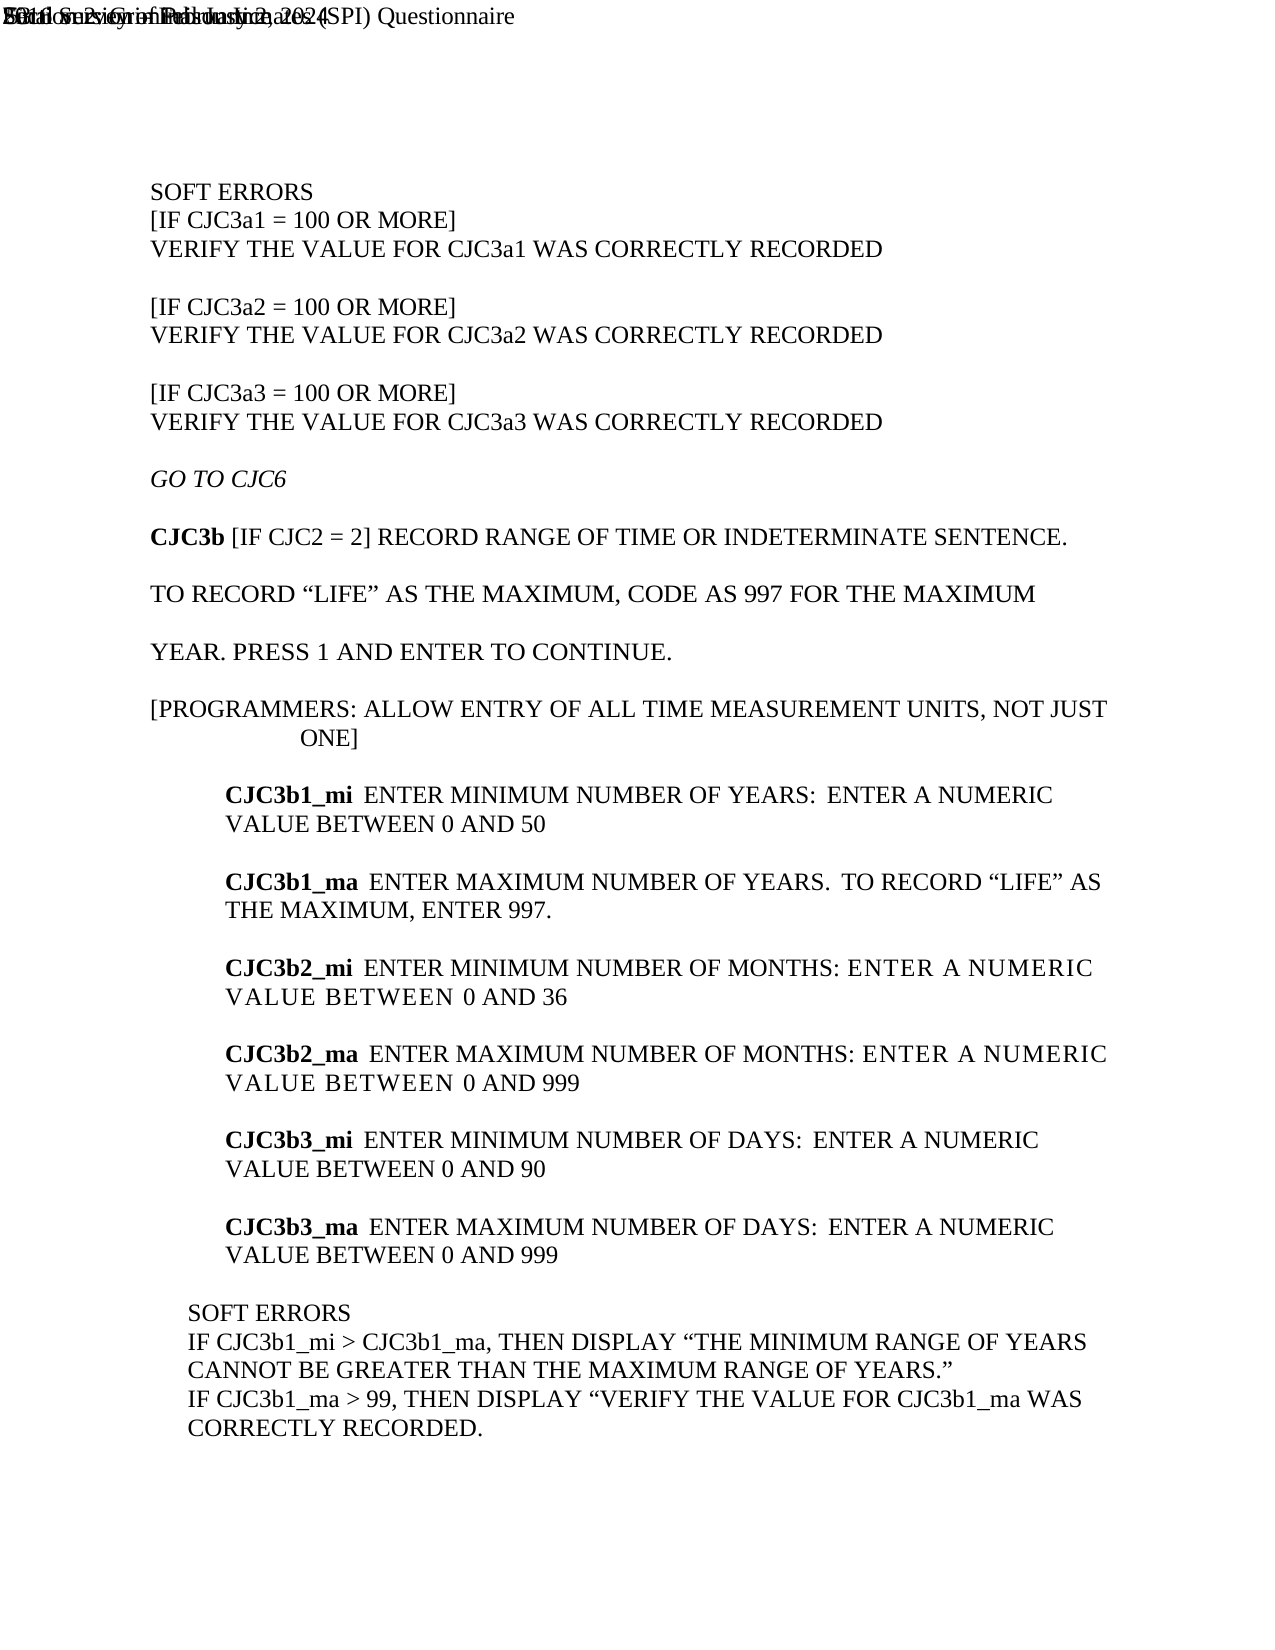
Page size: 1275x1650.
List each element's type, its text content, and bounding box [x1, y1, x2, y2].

text SOFT ERRORS [150, 177, 1139, 205]
text [PROGRAMMERS: ALLOW ENTRY OF ALL TIME MEASUREMENT UNITS, NOT JUST ONE] [150, 694, 1139, 752]
text VERIFY THE VALUE FOR CJC3a2 WAS CORRECTLY RECORDED [150, 320, 1139, 349]
text SOFT ERRORS [187, 1298, 1139, 1327]
text CJC3b1_mi ENTER MINIMUM NUMBER OF YEARS: ENTER A NUMERIC VALUE BETWEEN 0 AND 50 [225, 781, 1071, 838]
text CJC3b [IF CJC2 = 2] RECORD RANGE OF TIME OR INDETERMINATE SENTENCE. TO RECORD “LIFE” AS THE MAXIMUM, CODE AS 997 FOR THE MAXIMUM YEAR. PRESS 1 AND ENTER TO CONTINUE. [150, 522, 1108, 665]
text CJC3b1_ma ENTER MAXIMUM NUMBER OF YEARS. TO RECORD “LIFE” AS THE MAXIMUM, ENTER 997. [225, 867, 1139, 924]
text VERIFY THE VALUE FOR CJC3a3 WAS CORRECTLY RECORDED [150, 407, 1139, 435]
text VERIFY THE VALUE FOR CJC3a1 WAS CORRECTLY RECORDED [150, 234, 1139, 263]
text [IF CJC3a1 = 100 OR MORE] [150, 205, 1139, 234]
text CJC3b3_mi ENTER MINIMUM NUMBER OF DAYS: ENTER A NUMERIC VALUE BETWEEN 0 AND 90 [225, 1126, 1071, 1183]
text [IF CJC3a3 = 100 OR MORE] [150, 378, 1139, 407]
text CJC3b3_ma ENTER MAXIMUM NUMBER OF DAYS: ENTER A NUMERIC VALUE BETWEEN 0 AND 999 [225, 1212, 1071, 1269]
text CJC3b2_ma ENTER MAXIMUM NUMBER OF MONTHS: ENTER A NUMERIC VALUE BETWEEN 0 AND 999 [225, 1039, 1139, 1097]
text IF CJC3b1_ma > 99, THEN DISPLAY “VERIFY THE VALUE FOR CJC3b1_ma WAS CORRECTLY RECORDED. [187, 1384, 1139, 1442]
text IF CJC3b1_mi > CJC3b1_ma, THEN DISPLAY “THE MINIMUM RANGE OF YEARS CANNOT BE GREATER THAN THE MAXIMUM RANGE OF YEARS.” [187, 1327, 1139, 1384]
text GO TO CJC6 [150, 464, 1139, 493]
text CJC3b2_mi ENTER MINIMUM NUMBER OF MONTHS: ENTER A NUMERIC VALUE BETWEEN 0 AND 36 [225, 953, 1139, 1011]
text [IF CJC3a2 = 100 OR MORE] [150, 292, 1139, 320]
